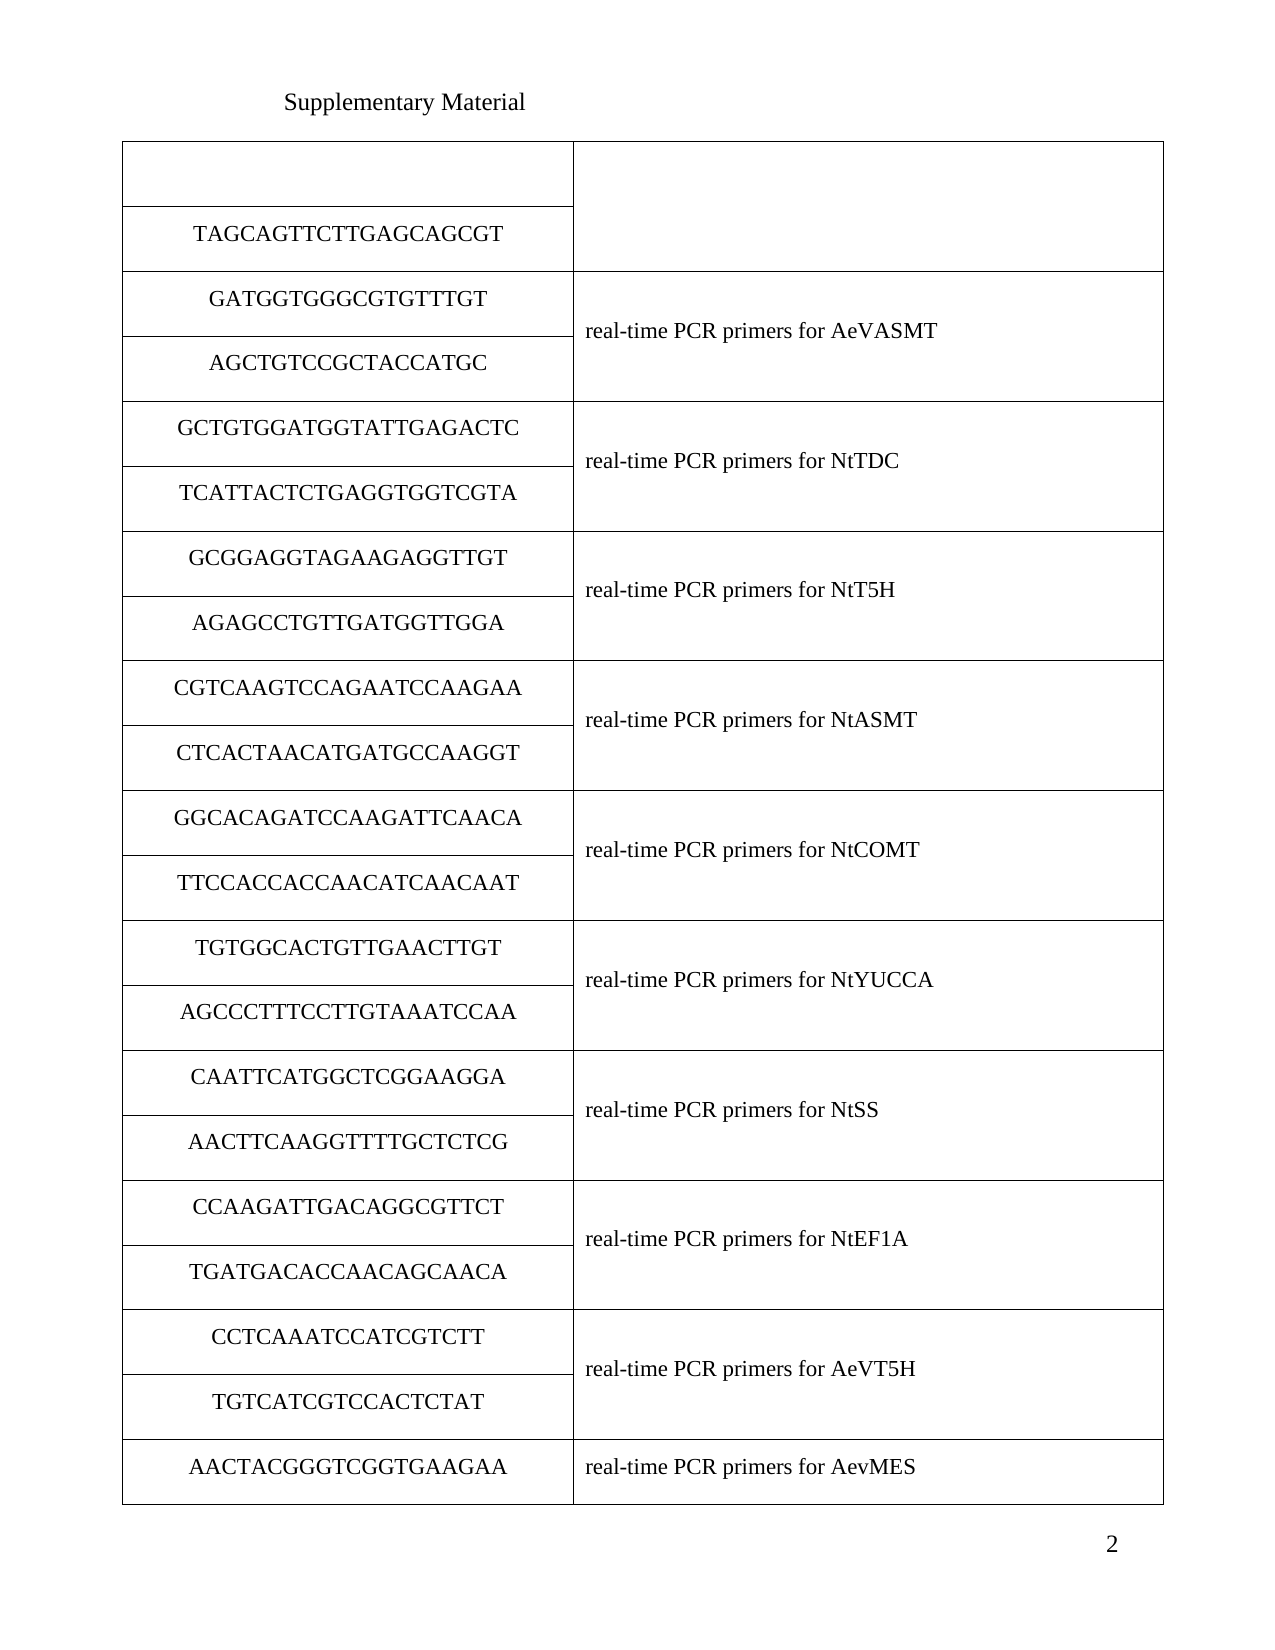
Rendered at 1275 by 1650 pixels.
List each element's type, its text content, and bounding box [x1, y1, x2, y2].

table_cell real-time PCR primers for NtEF1A [574, 1181, 1163, 1309]
table_cell real-time PCR primers for AeVASMT [574, 272, 1163, 401]
table_cell GCTGTGGATGGTATTGAGACTC [123, 402, 573, 466]
table_cell TGTCATCGTCCACTCTAT [123, 1375, 573, 1439]
table_cell AGCTGTCCGCTACCATGC [123, 337, 573, 401]
table_cell CCTCAAATCCATCGTCTT [123, 1310, 573, 1374]
table_cell AACTACGGGTCGGTGAAGAA [123, 1440, 573, 1504]
table_cell CGTCAAGTCCAGAATCCAAGAA [123, 661, 573, 725]
table_cell GCGGAGGTAGAAGAGGTTGT [123, 532, 573, 596]
table_cell CAATTCATGGCTCGGAAGGA [123, 1051, 573, 1115]
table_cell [574, 1440, 1163, 1504]
table_cell TGATGACACCAACAGCAACA [123, 1246, 573, 1309]
table_cell real-time PCR primers for NtSS [574, 1051, 1163, 1179]
table_cell TAGCAGTTCTTGAGCAGCGT [123, 207, 573, 271]
table_cell GGCACAGATCCAAGATTCAACA [123, 791, 573, 855]
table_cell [574, 142, 1163, 271]
table_cell CTCACTAACATGATGCCAAGGT [123, 726, 573, 790]
table_cell TTCCACCACCAACATCAACAAT [123, 856, 573, 920]
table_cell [123, 142, 573, 206]
table_cell CCAAGATTGACAGGCGTTCT [123, 1181, 573, 1244]
table_cell TGTGGCACTGTTGAACTTGT [123, 921, 573, 985]
table_cell real-time PCR primers for AeVT5H [574, 1310, 1163, 1439]
table_cell real-time PCR primers for NtCOMT [574, 791, 1163, 920]
table_cell real-time PCR primers for NtYUCCA [574, 921, 1163, 1050]
table_cell AGCCCTTTCCTTGTAAATCCAA [123, 986, 573, 1050]
table_cell AGAGCCTGTTGATGGTTGGA [123, 597, 573, 660]
table_cell AACTTCAAGGTTTTGCTCTCG [123, 1116, 573, 1179]
table_cell TCATTACTCTGAGGTGGTCGTA [123, 467, 573, 531]
table_cell real-time PCR primers for NtASMT [574, 661, 1163, 790]
table_cell real-time PCR primers for NtT5H [574, 532, 1163, 660]
table_cell real-time PCR primers for NtTDC [574, 402, 1163, 531]
table_cell GATGGTGGGCGTGTTTGT [123, 272, 573, 336]
